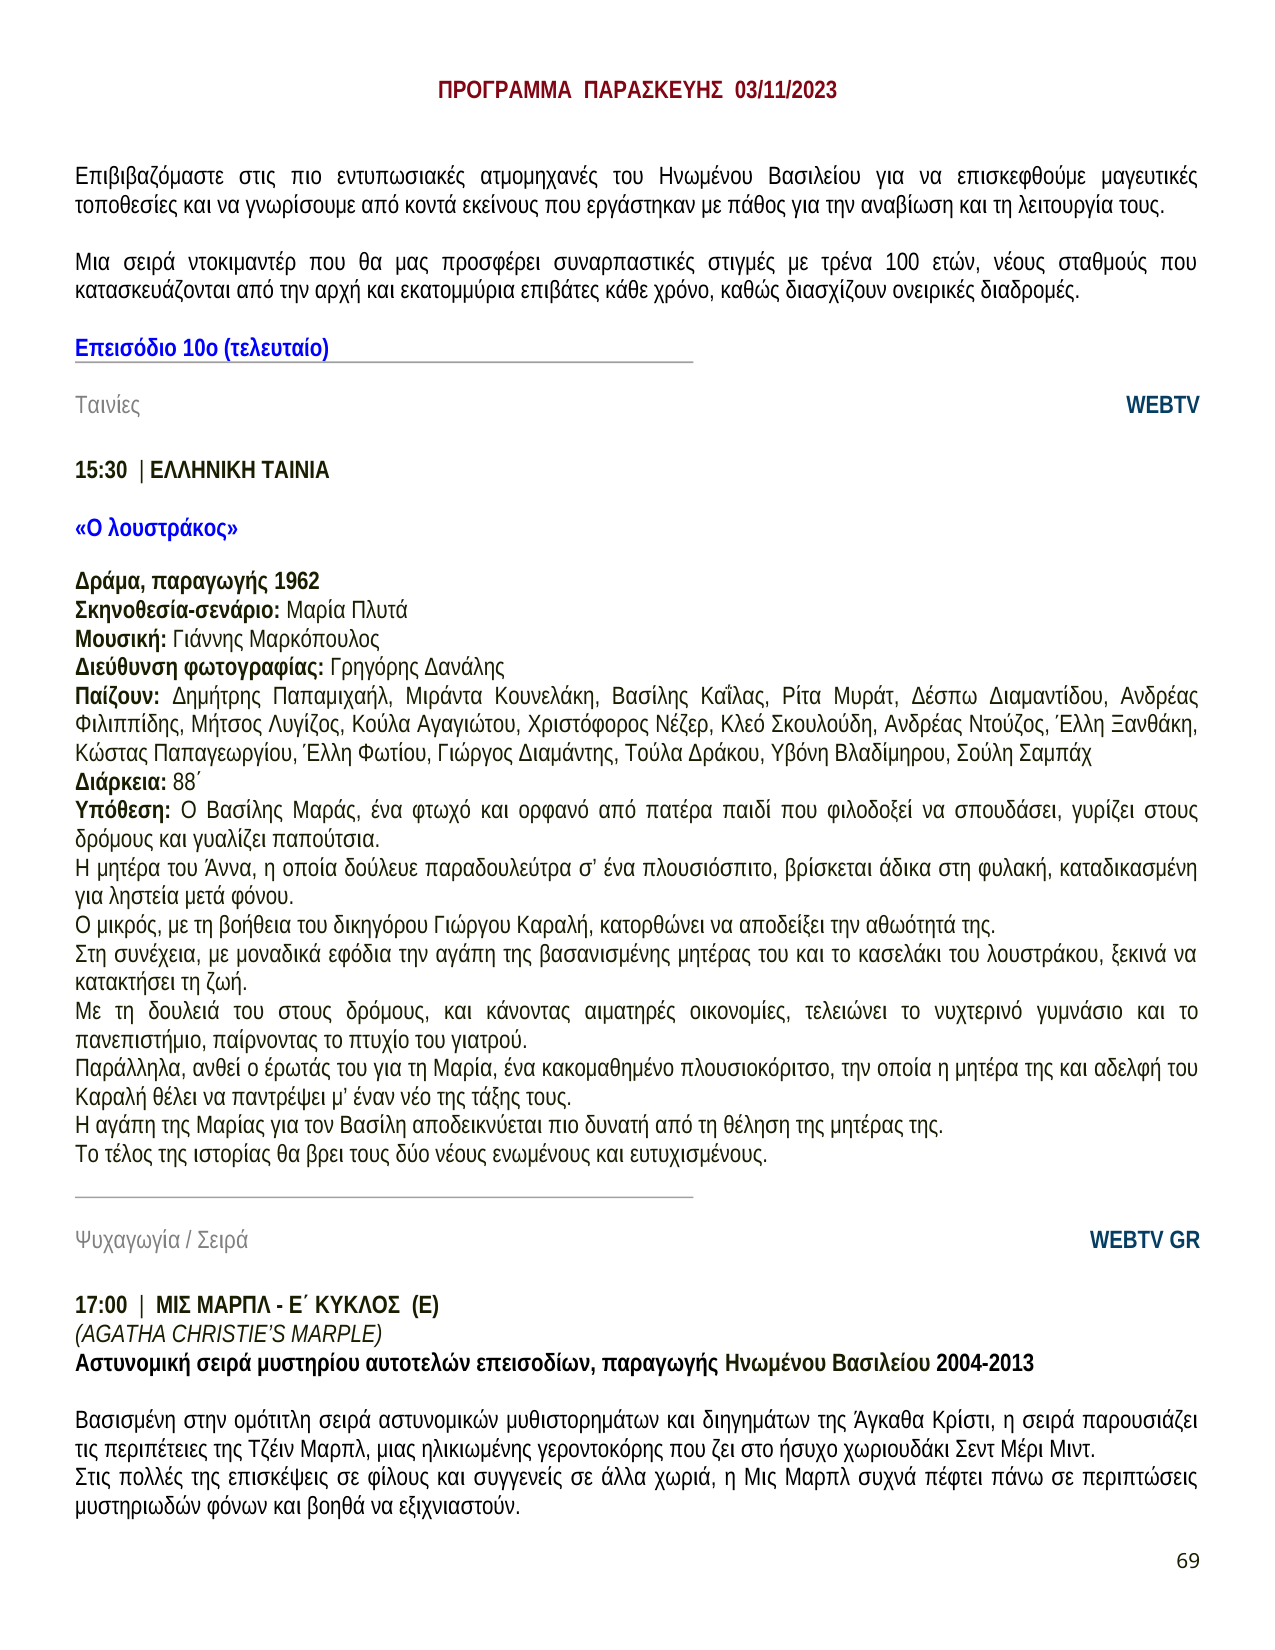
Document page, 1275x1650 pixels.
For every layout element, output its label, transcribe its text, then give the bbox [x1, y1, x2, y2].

text Βασισμένη στην ομότιτλη σειρά αστυνομικών μυθιστορημάτων και διηγημάτων της Άγκαθα Κρίστι, η σειρά παρουσιάζει τις περιπέτειες της Τζέιν Μαρπλ, μιας ηλικιωμένης γεροντοκόρης που ζει στο ήσυχο χωριουδάκι Σεντ Μέρι Μιντ. [75, 1405, 1200, 1462]
table_header WEBTV GR [638, 1225, 1200, 1254]
text Μουσική: Γιάννης Μαρκόπουλος [75, 623, 1200, 652]
text Διάρκεια: 88΄ [75, 767, 1200, 795]
text Στις πολλές της επισκέψεις σε φίλους και συγγενείς σε άλλα χωριά, η Μις Μαρπλ συχνά πέφτει πάνω σε περιπτώσεις μυστηριωδών φόνων και βοηθά να εξιχνιαστούν. [75, 1462, 1200, 1519]
text (AGATHA CHRISTIE’S MARPLE) [75, 1319, 1200, 1348]
text Το τέλος της ιστορίας θα βρει τους δύο νέους ενωμένους και ευτυχισμένους. [75, 1139, 1200, 1168]
text Δράμα, παραγωγής 1962 [75, 566, 1200, 595]
text Μια σειρά ντοκιμαντέρ που θα μας προσφέρει συναρπαστικές στιγμές με τρένα 100 ετών, νέους σταθμούς που κατασκευάζονται από την αρχή και εκατομμύρια επιβάτες κάθε χρόνο, καθώς διασχίζουν ονειρικές διαδρομές. [75, 247, 1200, 304]
text Στη συνέχεια, με μοναδικά εφόδια την αγάπη της βασανισμένης μητέρας του και το κασελάκι του λουστράκου, ξεκινά να κατακτήσει τη ζωή. [75, 939, 1200, 996]
text Διεύθυνση φωτογραφίας: Γρηγόρης Δανάλης [75, 652, 1200, 681]
text Ο μικρός, με τη βοήθεια του δικηγόρου Γιώργου Καραλή, κατορθώνει να αποδείξει την αθωότητά της. [75, 910, 1200, 939]
text ΠΡΟΓΡΑΜΜΑ ΠΑΡΑΣΚΕΥΗΣ 03/11/2023 [75, 75, 1200, 104]
table_header Ψυχαγωγία / Σειρά [75, 1225, 637, 1254]
text Σκηνοθεσία-σενάριο: Μαρία Πλυτά [75, 595, 1200, 623]
text Επιβιβαζόμαστε στις πιο εντυπωσιακές ατμομηχανές του Ηνωμένου Βασιλείου για να επισκεφθούμε μαγευτικές τοποθεσίες και να γνωρίσουμε από κοντά εκείνους που εργάστηκαν με πάθος για την αναβίωση και τη λειτουργία τους. [75, 161, 1200, 218]
text Με τη δουλειά του στους δρόμους, και κάνοντας αιματηρές οικονομίες, τελειώνει το νυχτερινό γυμνάσιο και το πανεπιστήμιο, παίρνοντας το πτυχίο του γιατρού. [75, 996, 1200, 1053]
text Αστυνομική σειρά μυστηρίου αυτοτελών επεισοδίων, παραγωγής Ηνωμένου Βασιλείου 2004-2013 [75, 1348, 1200, 1376]
text Η μητέρα του Άννα, η οποία δούλευε παραδουλεύτρα σ’ ένα πλουσιόσπιτο, βρίσκεται άδικα στη φυλακή, καταδικασμένη για ληστεία μετά φόνου. [75, 853, 1200, 910]
text Παίζουν: Δημήτρης Παπαμιχαήλ, Μιράντα Κουνελάκη, Βασίλης Καΐλας, Ρίτα Μυράτ, Δέσπω Διαμαντίδου, Ανδρέας Φιλιππίδης, Μήτσος Λυγίζος, Κούλα Αγαγιώτου, Χριστόφορος Νέζερ, Κλεό Σκουλούδη, Ανδρέας Ντούζος, Έλλη Ξανθάκη, Κώστας Παπαγεωργίου, Έλλη Φωτίου, Γιώργος Διαμάντης, Τούλα Δράκου, Υβόνη Βλαδίμηρου, Σούλη Σαμπάχ [75, 681, 1200, 767]
text Η αγάπη της Μαρίας για τον Βασίλη αποδεικνύεται πιο δυνατή από τη θέληση της μητέρας της. [75, 1111, 1200, 1139]
text 17:00 | ΜΙΣ ΜΑΡΠΛ - Ε΄ ΚΥΚΛΟΣ (E) [75, 1283, 1200, 1319]
text Eπεισόδιο 10ο (τελευταίο) [75, 333, 1200, 361]
table_header Ταινίες [75, 390, 637, 419]
text 15:30 | ΕΛΛΗΝΙΚΗ ΤΑΙΝΙΑ «Ο λουστράκος» [75, 419, 1200, 541]
text Παράλληλα, ανθεί ο έρωτάς του για τη Μαρία, ένα κακομαθημένο πλουσιοκόριτσο, την οποία η μητέρα της και αδελφή του Καραλή θέλει να παντρέψει μ’ έναν νέο της τάξης τους. [75, 1053, 1200, 1111]
text Υπόθεση: Ο Βασίλης Μαράς, ένα φτωχό και ορφανό από πατέρα παιδί που φιλοδοξεί να σπουδάσει, γυρίζει στους δρόμους και γυαλίζει παπούτσια. [75, 795, 1200, 853]
table_header WEBTV [638, 390, 1200, 419]
